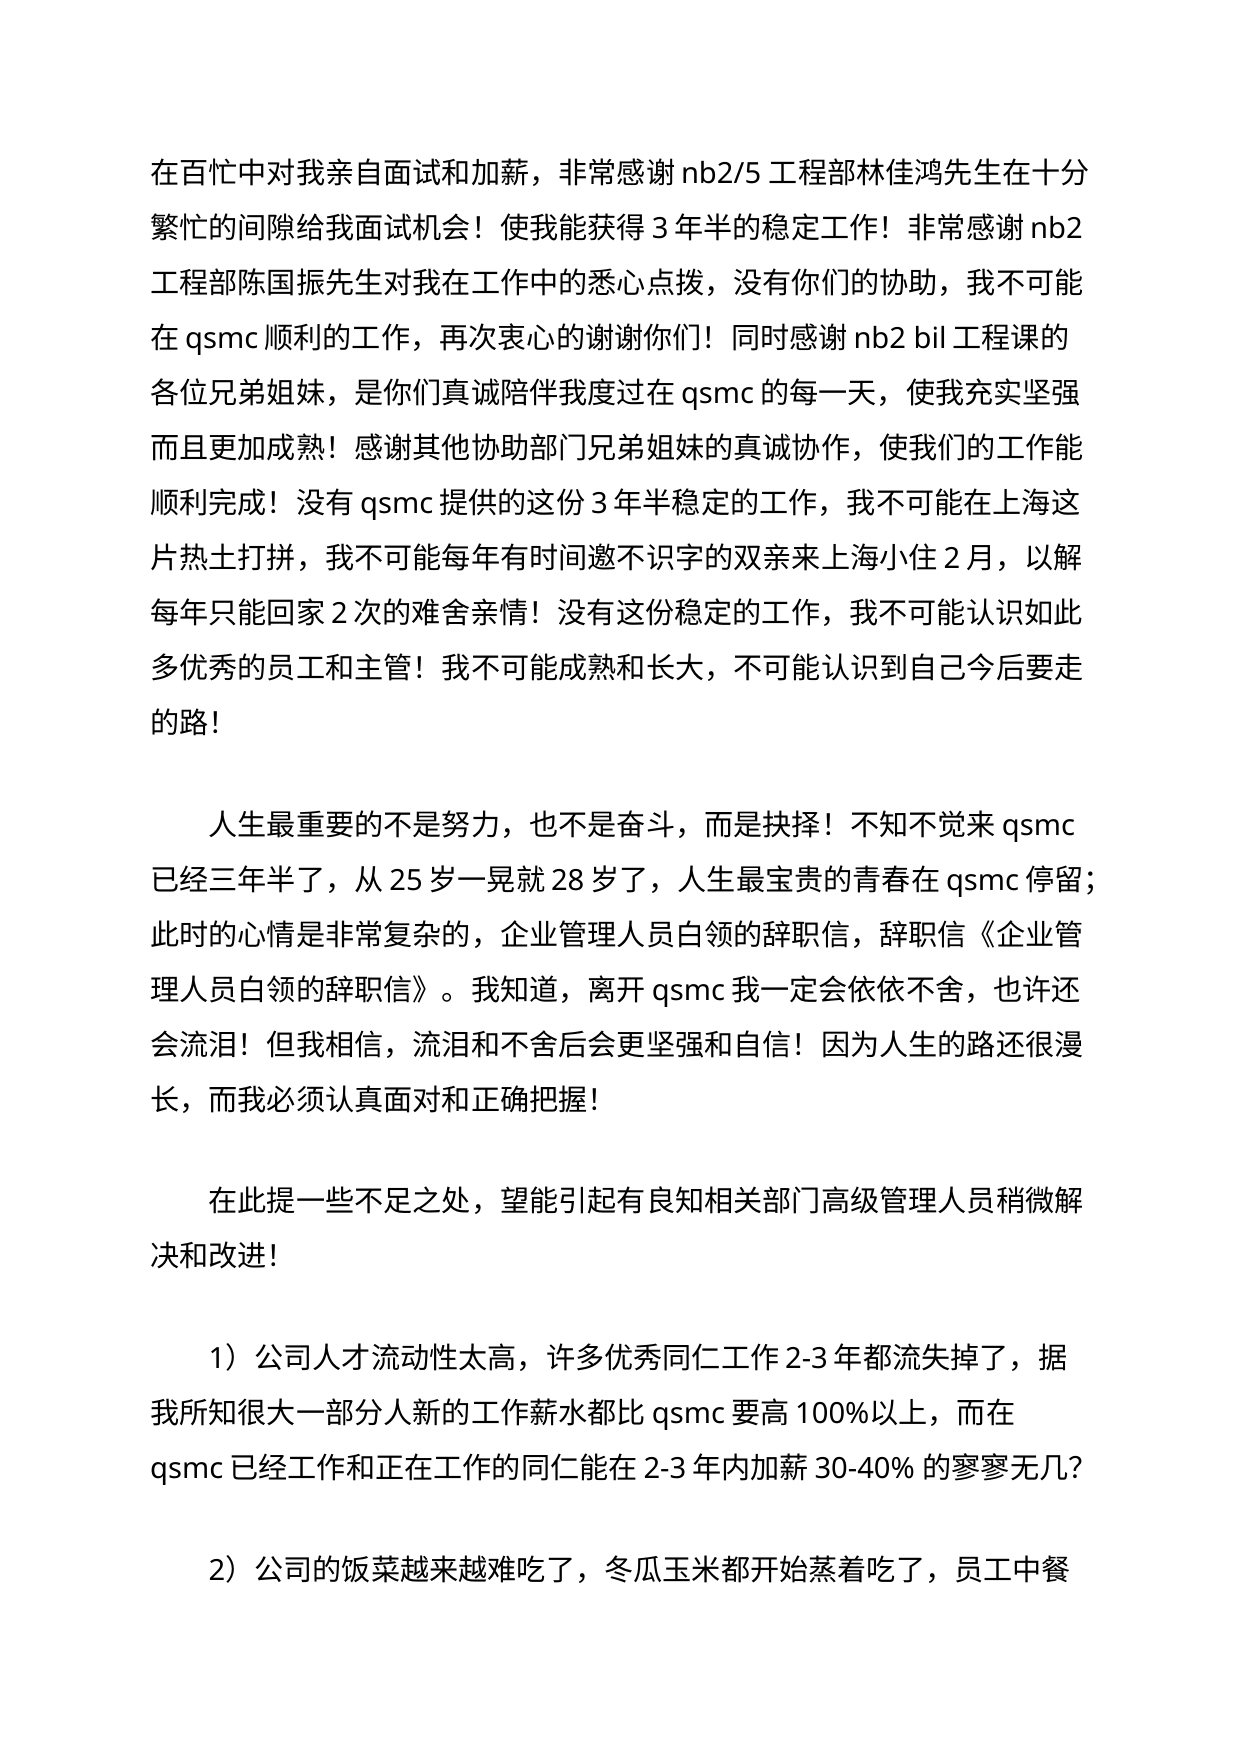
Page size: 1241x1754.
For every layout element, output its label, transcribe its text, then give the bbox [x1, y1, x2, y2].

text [150, 1547, 1090, 1589]
text 人生最重要的不是努力，也不是奋斗，而是抉择！不知不觉来qsmc已经三年半了，从25岁一晃就28岁了，人生最宝贵的青春在qsmc停留；此时的心情是非常复杂的，企业管理人员白领的辞职信，辞职信《企业管理人员白领的辞职信》。我知道，离开qsmc我一定会依依不舍，也许还会流泪！但我相信，流泪和不舍后会更坚强和自信！因为人生的路还很漫长，而我必须认真面对和正确把握！ [150, 801, 1090, 1118]
text 在此提一些不足之处，望能引起有良知相关部门高级管理人员稍微解决和改进！ [150, 1178, 1090, 1275]
text 1）公司人才流动性太高，许多优秀同仁工作2-3年都流失掉了，据我所知很大一部分人新的工作薪水都比qsmc要高100%以上，而在qsmc已经工作和正在工作的同仁能在2-3年内加薪30-40% 的寥寥无几？ [150, 1335, 1090, 1487]
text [150, 150, 1090, 742]
